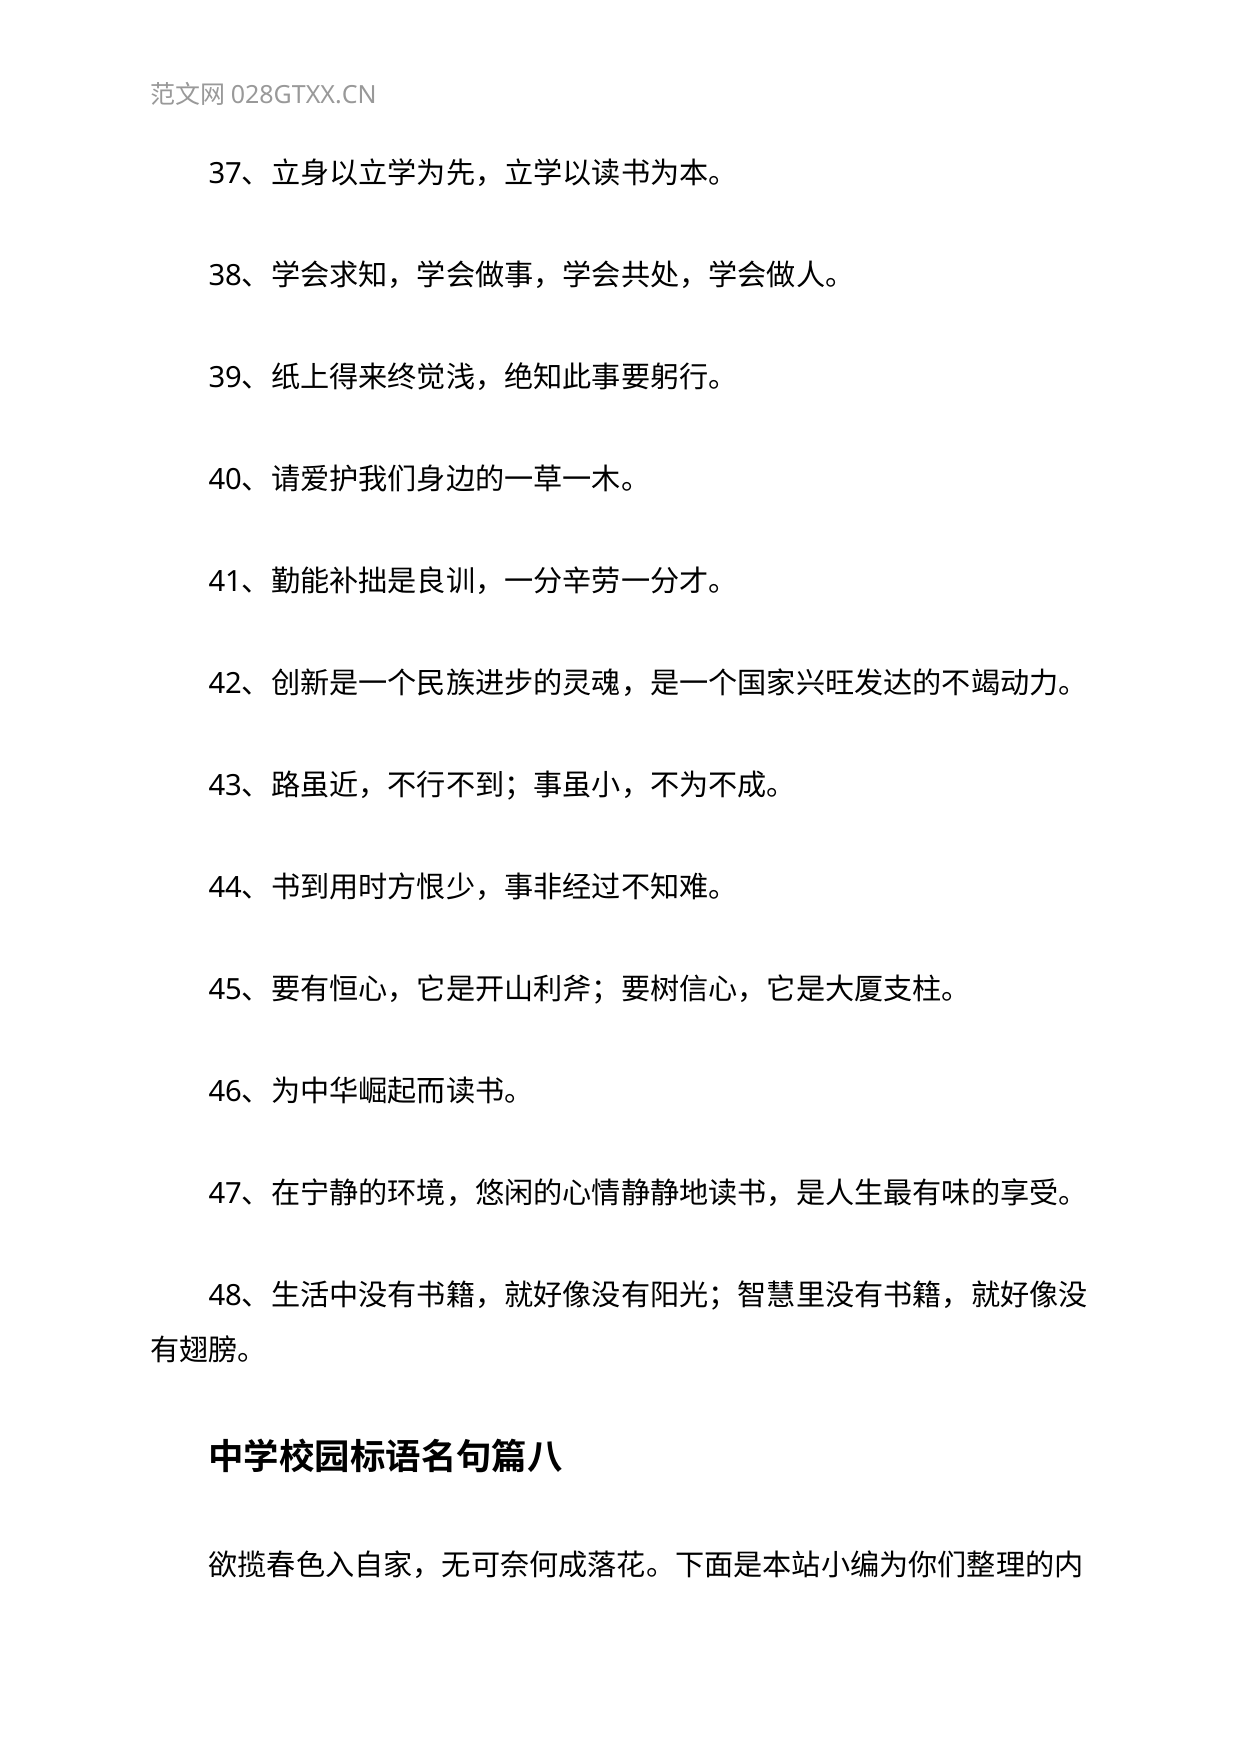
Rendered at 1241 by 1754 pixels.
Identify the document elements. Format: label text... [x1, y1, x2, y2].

text 44、书到用时方恨少，事非经过不知难。 [150, 864, 1090, 906]
text 42、创新是一个民族进步的灵魂，是一个国家兴旺发达的不竭动力。 [150, 660, 1090, 702]
text 39、纸上得来终觉浅，绝知此事要躬行。 [150, 354, 1090, 396]
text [150, 1542, 1090, 1584]
text 43、路虽近，不行不到；事虽小，不为不成。 [150, 762, 1090, 804]
text 47、在宁静的环境，悠闲的心情静静地读书，是人生最有味的享受。 [150, 1170, 1090, 1212]
text 40、请爱护我们身边的一草一木。 [150, 456, 1090, 498]
text 37、立身以立学为先，立学以读书为本。 [150, 150, 1090, 192]
text 中学校园标语名句篇八 [150, 1428, 1090, 1480]
text 46、为中华崛起而读书。 [150, 1068, 1090, 1110]
text 45、要有恒心，它是开山利斧；要树信心，它是大厦支柱。 [150, 966, 1090, 1008]
text 48、生活中没有书籍，就好像没有阳光；智慧里没有书籍，就好像没有翅膀。 [150, 1272, 1090, 1369]
text 38、学会求知，学会做事，学会共处，学会做人。 [150, 252, 1090, 294]
text 41、勤能补拙是良训，一分辛劳一分才。 [150, 558, 1090, 600]
